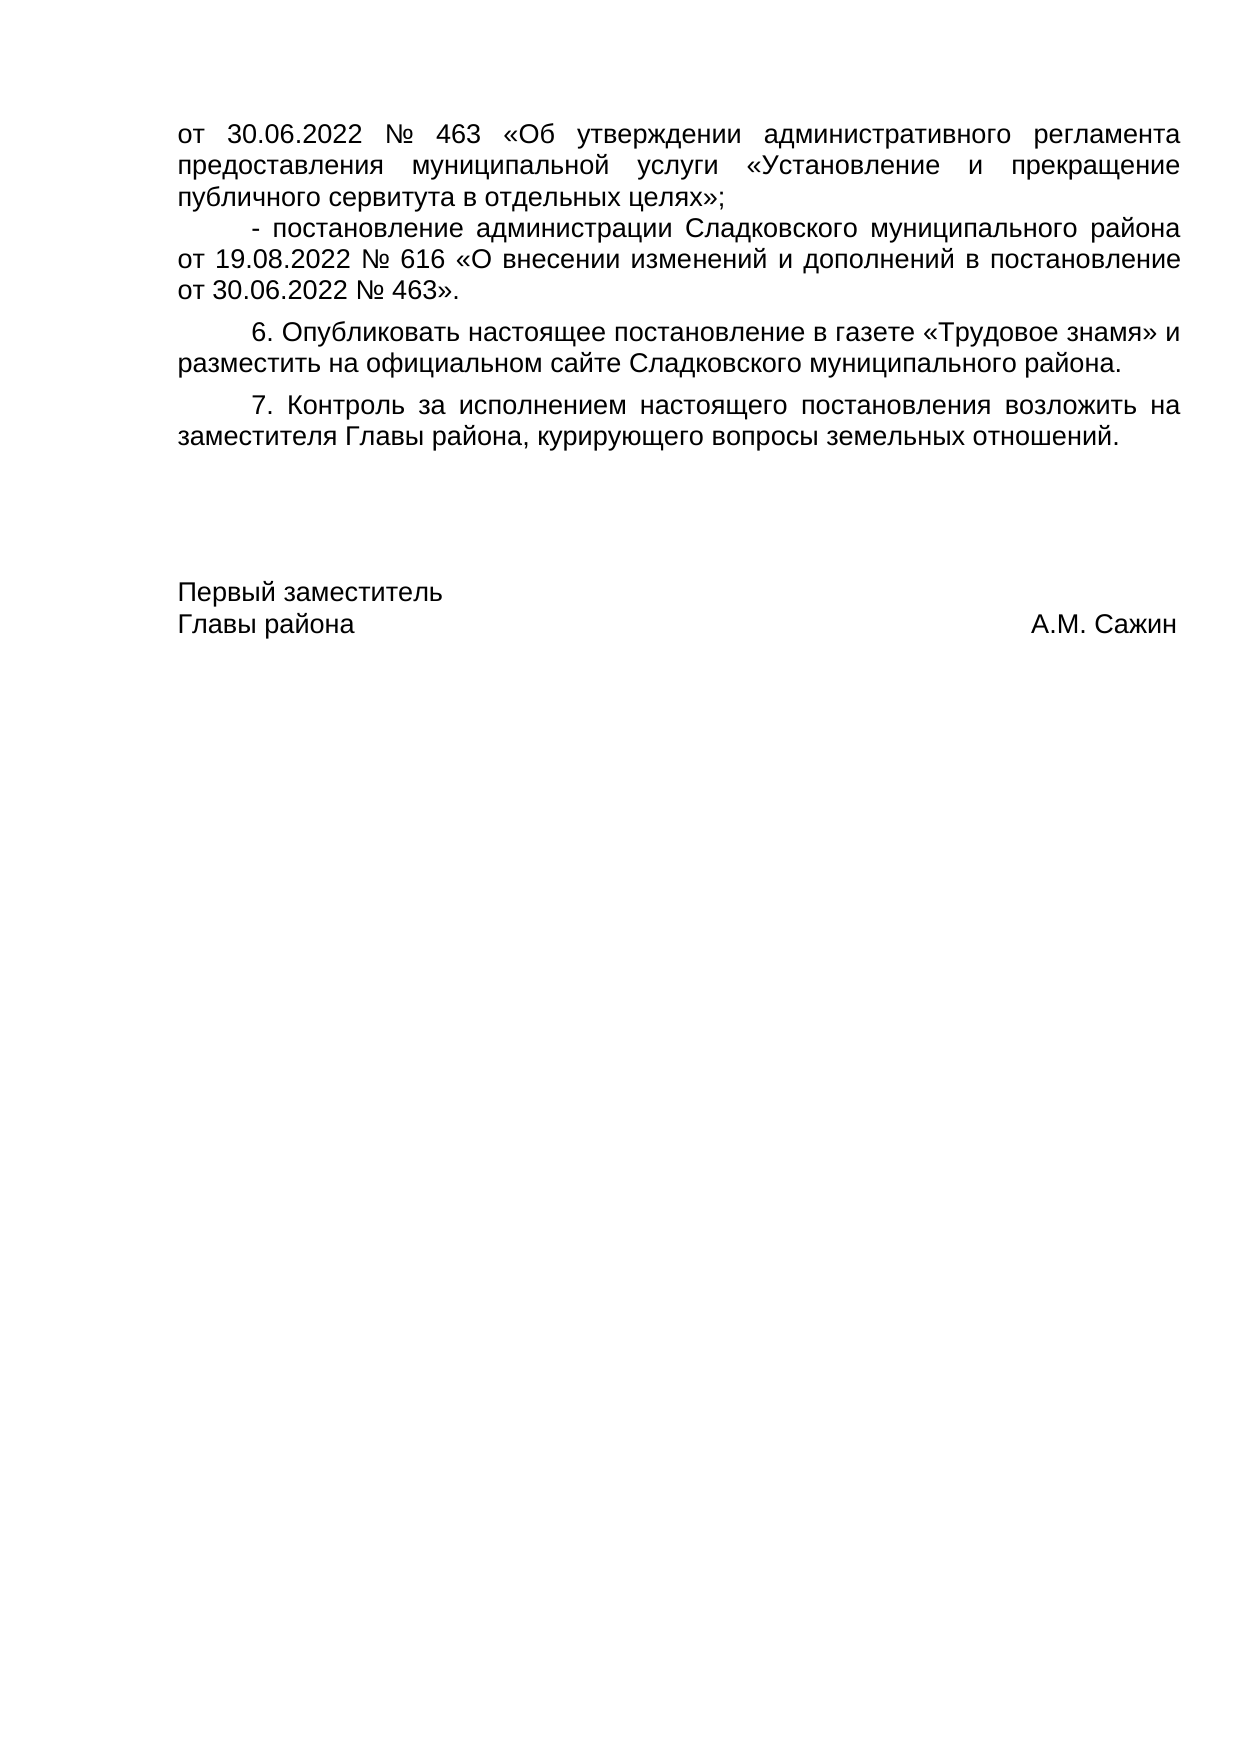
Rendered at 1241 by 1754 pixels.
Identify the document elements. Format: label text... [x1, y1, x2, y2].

text 7. Контроль за исполнением настоящего постановления возложить на заместителя Главы района, курирующего вопросы земельных отношений. [177, 389, 1181, 451]
text Первый заместитель [177, 576, 1181, 608]
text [177, 118, 1181, 212]
text 6. Опубликовать настоящее постановление в газете «Трудовое знамя» и разместить на официальном сайте Сладковского муниципального района. [177, 316, 1181, 378]
text - постановление администрации Сладковского муниципального района от 19.08.2022 № 616 «О внесении изменений и дополнений в постановление от 30.06.2022 № 463». [177, 212, 1181, 306]
text Главы района А.М. Сажин [177, 608, 1181, 639]
